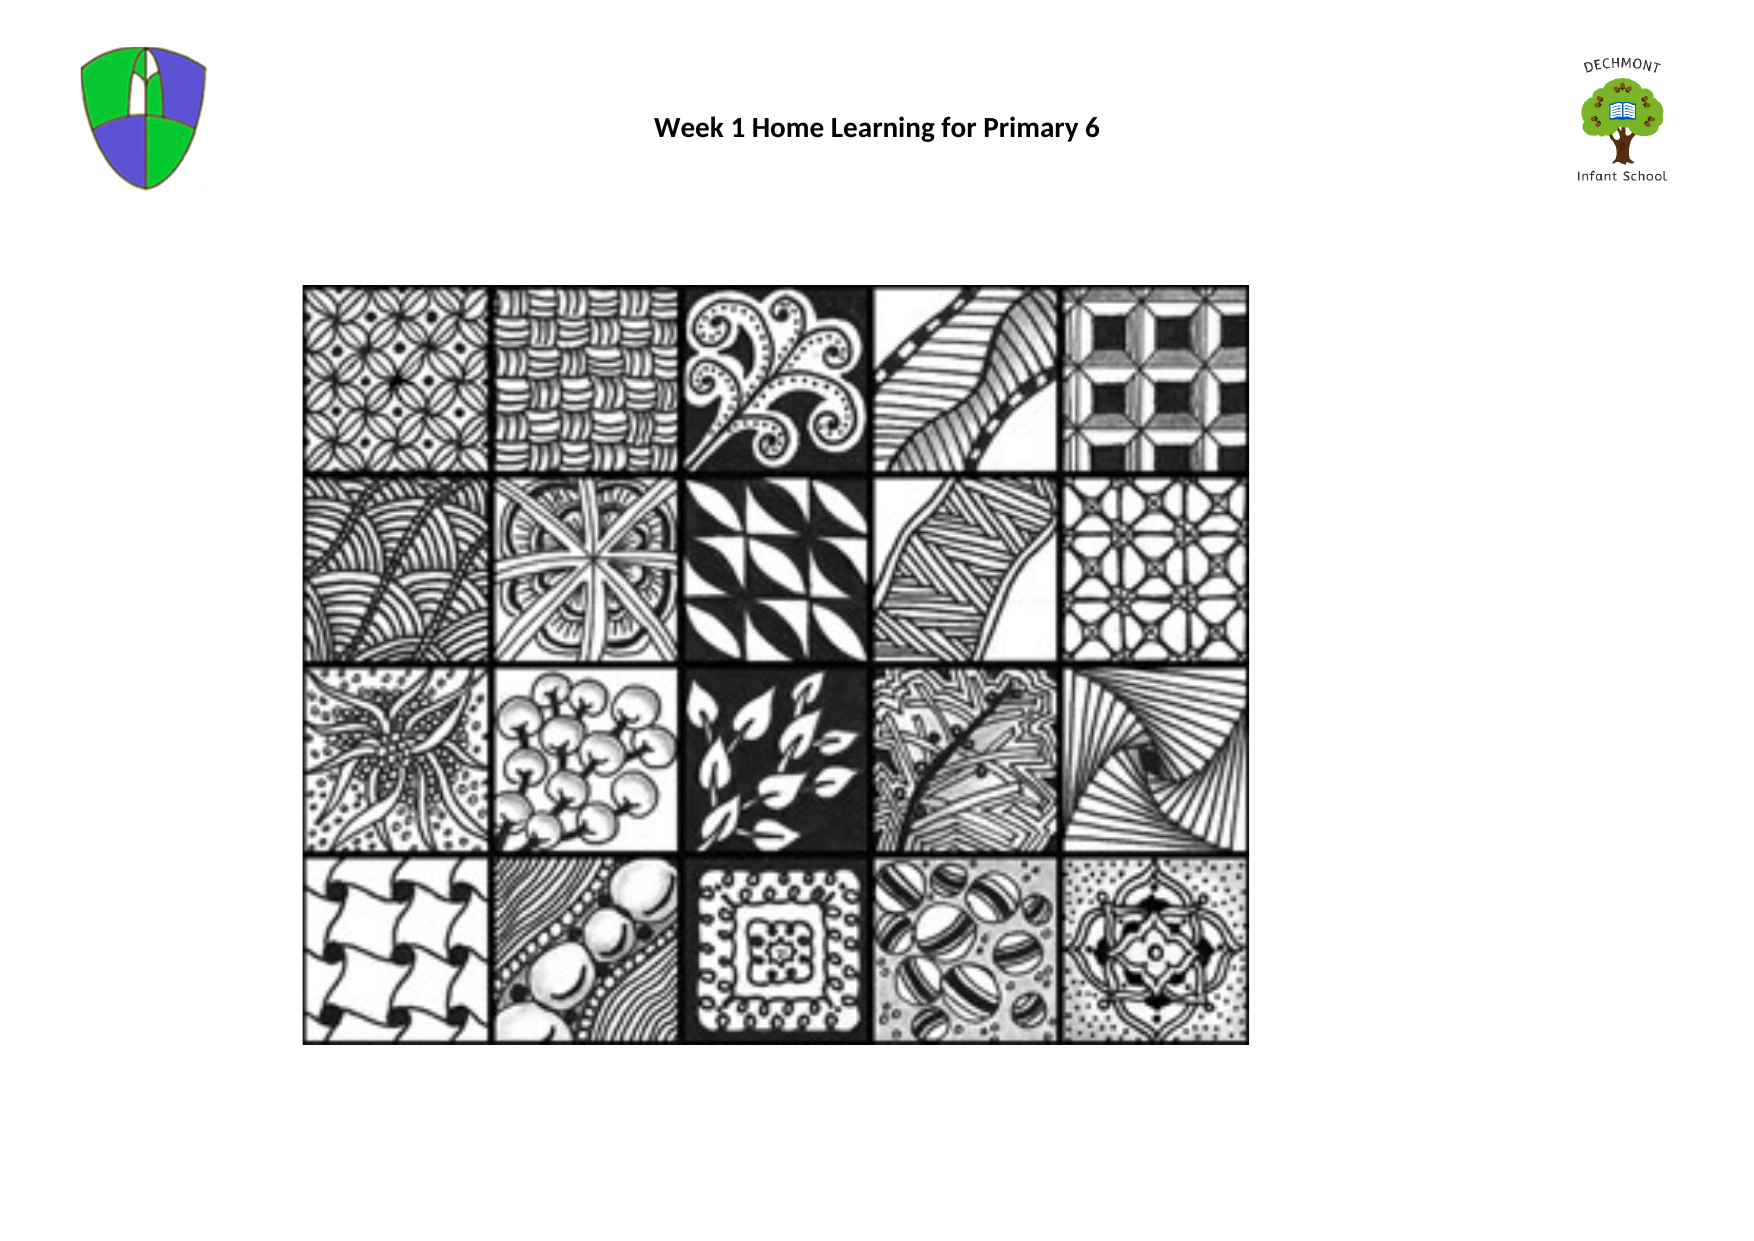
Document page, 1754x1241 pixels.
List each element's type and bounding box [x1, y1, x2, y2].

picture [79, 47, 207, 191]
picture [1564, 47, 1677, 191]
picture [302, 285, 1250, 1045]
